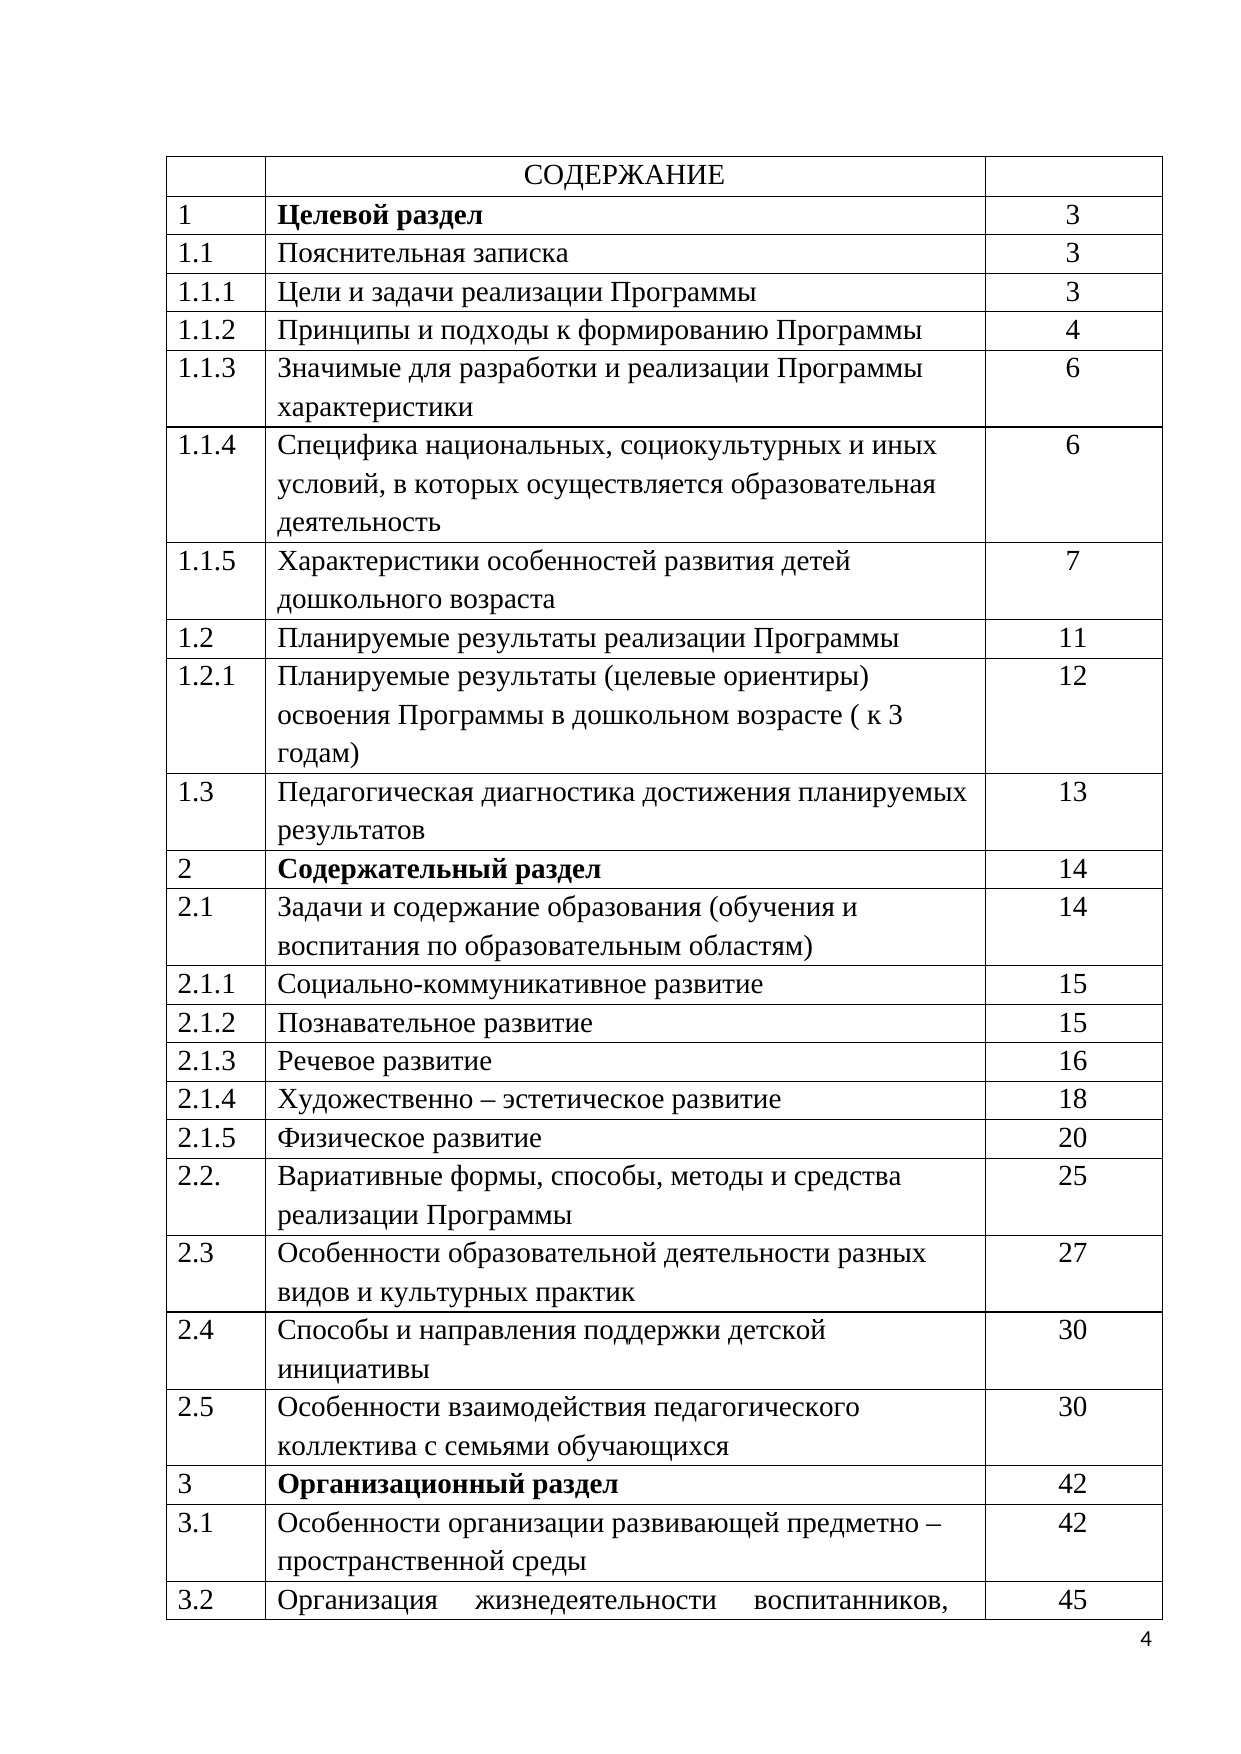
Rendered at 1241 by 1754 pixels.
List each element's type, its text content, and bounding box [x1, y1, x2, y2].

table_cell Целевой раздел [266, 197, 985, 234]
table_cell Художественно – эстетическое развитие [266, 1082, 985, 1119]
table_cell 4 [986, 312, 1162, 349]
table_cell Принципы и подходы к формированию Программы [266, 312, 985, 349]
table_cell 3 [986, 197, 1162, 234]
table_cell Значимые для разработки и реализации Программы характеристики [266, 351, 985, 426]
table_cell 14 [986, 889, 1162, 965]
table_cell 1.1.4 [167, 428, 265, 542]
table_cell Особенности образовательной деятельности разных видов и культурных практик [266, 1236, 985, 1311]
table_cell Речевое развитие [266, 1043, 985, 1081]
table_cell 3 [986, 235, 1162, 273]
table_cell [266, 1582, 985, 1619]
table_cell 3 [167, 1466, 265, 1504]
table_cell Содержательный раздел [266, 851, 985, 888]
table_cell 42 [986, 1466, 1162, 1504]
table_header [986, 157, 1162, 196]
table_cell Педагогическая диагностика достижения планируемых результатов [266, 774, 985, 850]
table_cell 3.1 [167, 1505, 265, 1581]
table_cell Вариативные формы, способы, методы и средства реализации Программы [266, 1159, 985, 1234]
table_cell 2.2. [167, 1159, 265, 1234]
table_cell 20 [986, 1120, 1162, 1157]
table_cell Задачи и содержание образования (обучения и воспитания по образовательным областям) [266, 889, 985, 965]
table_cell 25 [986, 1159, 1162, 1234]
table_cell 6 [986, 428, 1162, 542]
table_cell 2.1.2 [167, 1005, 265, 1042]
table_cell 1.1.5 [167, 543, 265, 619]
table_cell 2.3 [167, 1236, 265, 1311]
table_cell Физическое развитие [266, 1120, 985, 1157]
table_cell 2.1.1 [167, 966, 265, 1004]
table_cell 1 [167, 197, 265, 234]
table_cell 2.1 [167, 889, 265, 965]
table_cell 15 [986, 1005, 1162, 1042]
table_cell 2.1.3 [167, 1043, 265, 1081]
table_cell 1.1.2 [167, 312, 265, 349]
table_cell 11 [986, 620, 1162, 657]
table_cell 2.5 [167, 1390, 265, 1465]
table_cell Цели и задачи реализации Программы [266, 274, 985, 311]
table_cell 16 [986, 1043, 1162, 1081]
table_cell Способы и направления поддержки детской инициативы [266, 1313, 985, 1388]
table_cell 45 [986, 1582, 1162, 1619]
table_cell 3 [986, 274, 1162, 311]
table_cell Планируемые результаты реализации Программы [266, 620, 985, 657]
table_cell 30 [986, 1313, 1162, 1388]
table_cell Планируемые результаты (целевые ориентиры) освоения Программы в дошкольном возрасте ( к 3 годам) [266, 659, 985, 773]
table_cell Организационный раздел [266, 1466, 985, 1504]
table_cell 12 [986, 659, 1162, 773]
table_cell 1.1.1 [167, 274, 265, 311]
table_cell Познавательное развитие [266, 1005, 985, 1042]
table_header [167, 157, 265, 196]
table_cell 15 [986, 966, 1162, 1004]
table_cell Специфика национальных, социокультурных и иных условий, в которых осуществляется образовательная деятельность [266, 428, 985, 542]
table_header СОДЕРЖАНИЕ [266, 157, 985, 196]
table_cell 2.4 [167, 1313, 265, 1388]
table_cell 1.3 [167, 774, 265, 850]
table_cell 14 [986, 851, 1162, 888]
table_cell 42 [986, 1505, 1162, 1581]
table_cell Характеристики особенностей развития детей дошкольного возраста [266, 543, 985, 619]
table_cell 3.2 [167, 1582, 265, 1619]
table_cell 13 [986, 774, 1162, 850]
table_cell Социально-коммуникативное развитие [266, 966, 985, 1004]
table_cell 1.1 [167, 235, 265, 273]
table_cell Особенности организации развивающей предметно – пространственной среды [266, 1505, 985, 1581]
table_cell 6 [986, 351, 1162, 426]
table_cell 30 [986, 1390, 1162, 1465]
table_cell 1.1.3 [167, 351, 265, 426]
table_cell 27 [986, 1236, 1162, 1311]
table_cell 1.2 [167, 620, 265, 657]
table_cell 2.1.5 [167, 1120, 265, 1157]
table_cell 2.1.4 [167, 1082, 265, 1119]
table_cell 18 [986, 1082, 1162, 1119]
table_cell 2 [167, 851, 265, 888]
table_cell 7 [986, 543, 1162, 619]
table_cell Особенности взаимодействия педагогического коллектива с семьями обучающихся [266, 1390, 985, 1465]
table_cell 1.2.1 [167, 659, 265, 773]
table_cell Пояснительная записка [266, 235, 985, 273]
